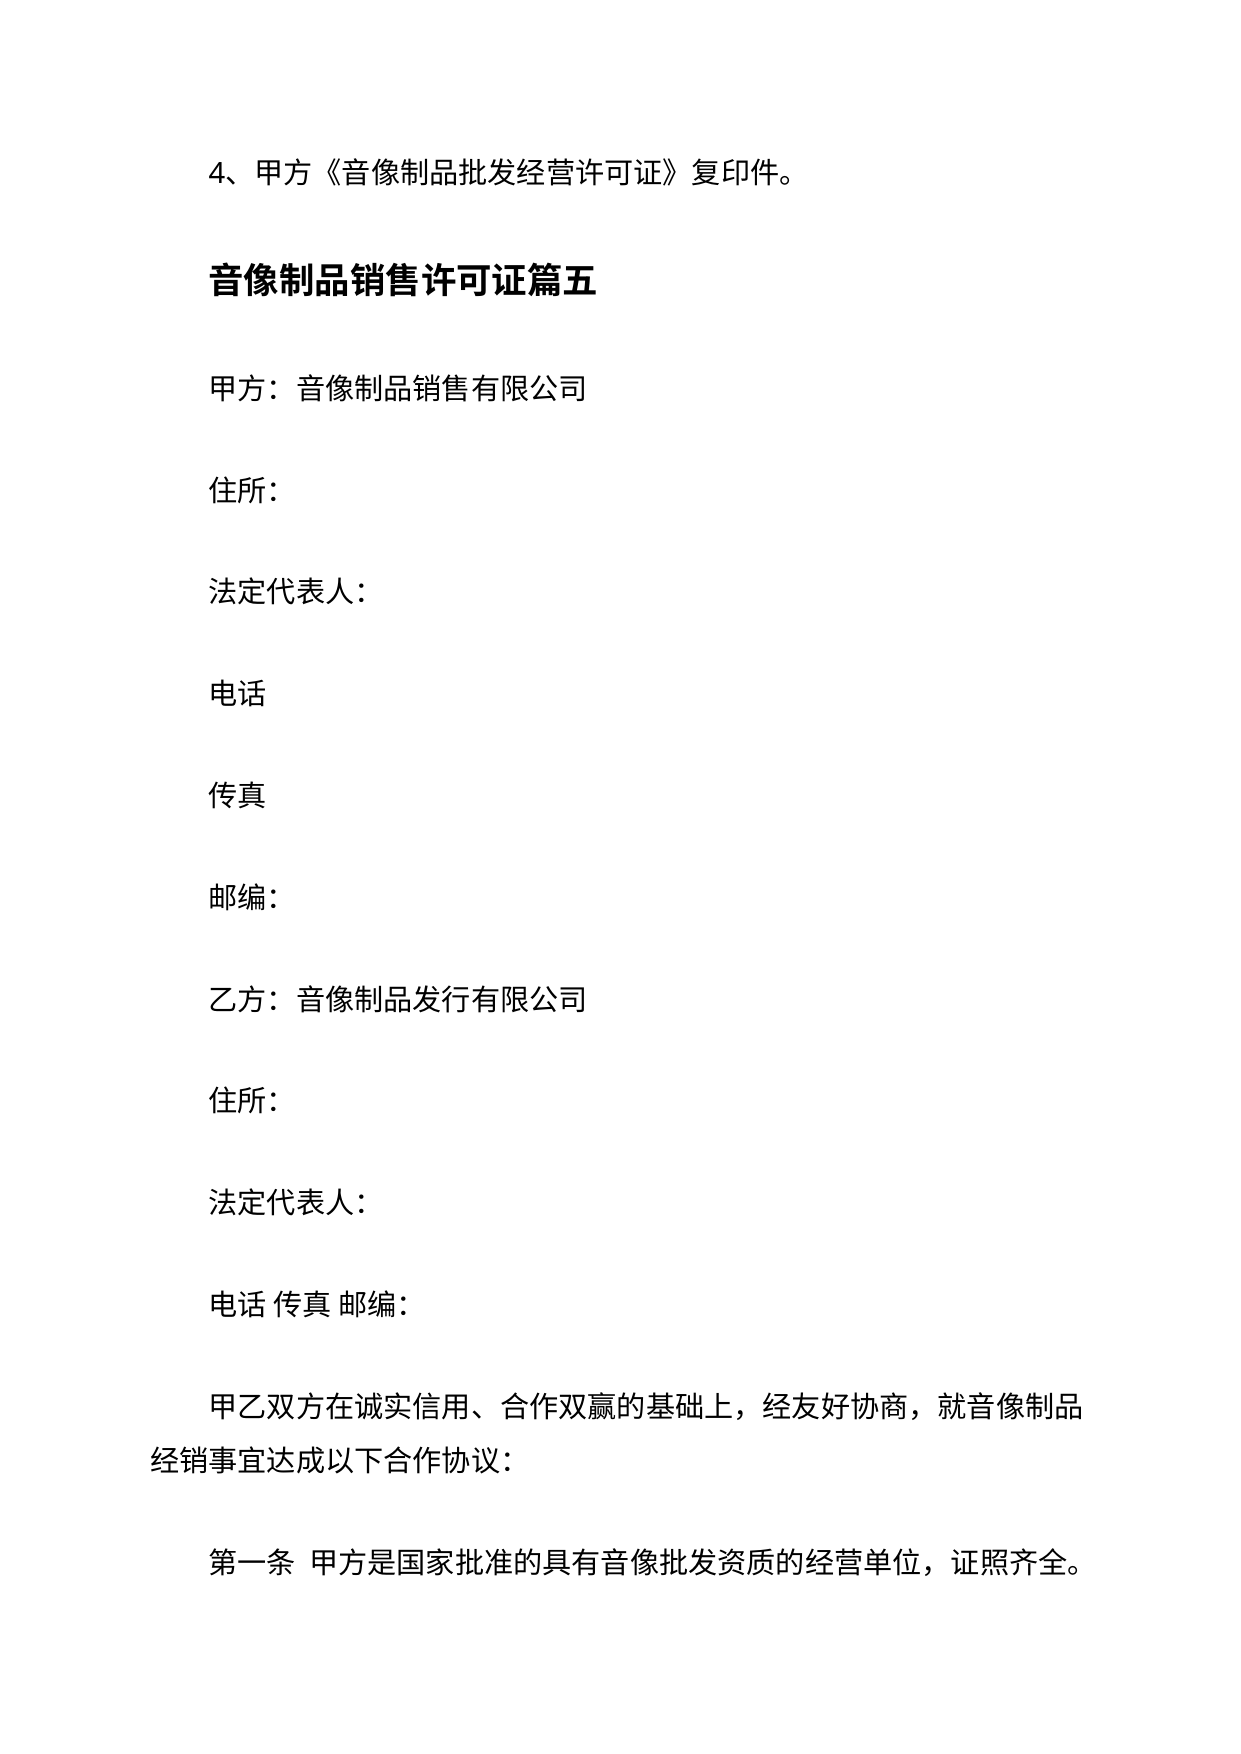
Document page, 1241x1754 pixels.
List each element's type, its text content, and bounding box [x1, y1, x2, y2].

text 乙方：音像制品发行有限公司 [150, 976, 1090, 1018]
text 4、甲方《音像制品批发经营许可证》复印件。 [150, 150, 1090, 192]
text 甲方：音像制品销售有限公司 [150, 365, 1090, 408]
text 法定代表人： [150, 1179, 1090, 1222]
text 甲乙双方在诚实信用、合作双赢的基础上，经友好协商，就音像制品经销事宜达成以下合作协议： [150, 1383, 1090, 1480]
text 电话 传真 邮编： [150, 1281, 1090, 1324]
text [150, 1540, 1090, 1582]
text 住所： [150, 467, 1090, 509]
text 邮编： [150, 874, 1090, 917]
text 电话 [150, 671, 1090, 713]
text 住所： [150, 1078, 1090, 1120]
text 法定代表人： [150, 569, 1090, 611]
text 音像制品销售许可证篇五 [150, 252, 1090, 303]
text 传真 [150, 772, 1090, 815]
